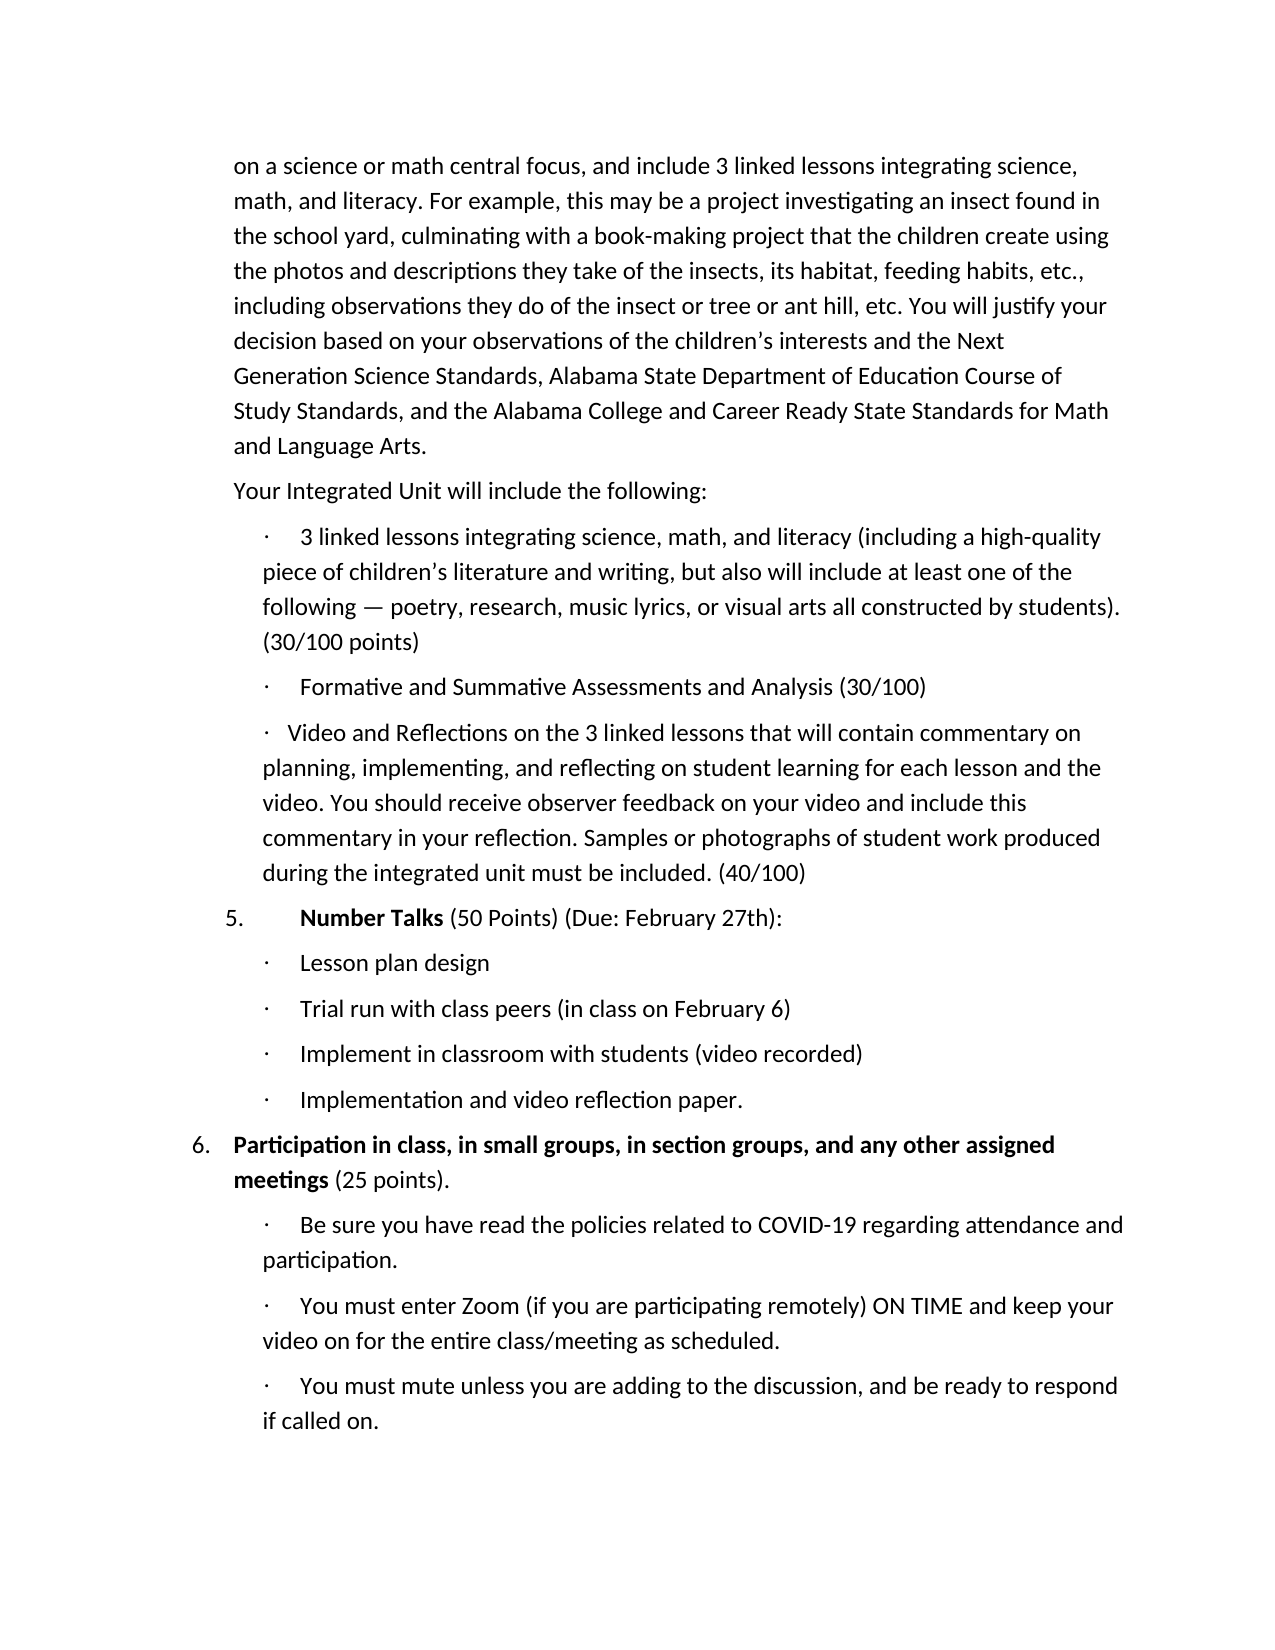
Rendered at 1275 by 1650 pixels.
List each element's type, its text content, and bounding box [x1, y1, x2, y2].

text · Implementation and video reflection paper. [262, 1084, 1125, 1114]
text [233, 150, 1125, 461]
text · Implement in classroom with students (video recorded) [262, 1038, 1125, 1069]
text · Video and Reflections on the 3 linked lessons that will contain commentary on planning, implementing, and reflecting on student learning for each lesson and the video. You should receive observer feedback on your video and include this commentary in your reflection. Samples or photographs of student work produced during the integrated unit must be included. (40/100) [262, 717, 1125, 887]
text · Be sure you have read the policies related to COVID-19 regarding attendance and participation. [262, 1209, 1125, 1275]
text 6. Participation in class, in small groups, in section groups, and any other assigned meetings (25 points). [192, 1129, 1125, 1195]
text · Lesson plan design [262, 947, 1125, 978]
text · 3 linked lessons integrating science, math, and literacy (including a high-quality piece of children’s literature and writing, but also will include at least one of the following — poetry, research, music lyrics, or visual arts all constructed by students). (30/100 points) [262, 521, 1125, 656]
text · Trial run with class peers (in class on February 6) [262, 993, 1125, 1023]
list Formative and Summative Assessments and Analysis (30/100) [262, 671, 1125, 702]
text · You must mute unless you are adding to the discussion, and be ready to respond if called on. [262, 1370, 1125, 1436]
text · You must enter Zoom (if you are participating remotely) ON TIME and keep your video on for the entire class/meeting as scheduled. [262, 1290, 1125, 1356]
text Your Integrated Unit will include the following: [233, 475, 1125, 506]
text 5. Number Talks (50 Points) (Due: February 27th): [150, 902, 1125, 933]
